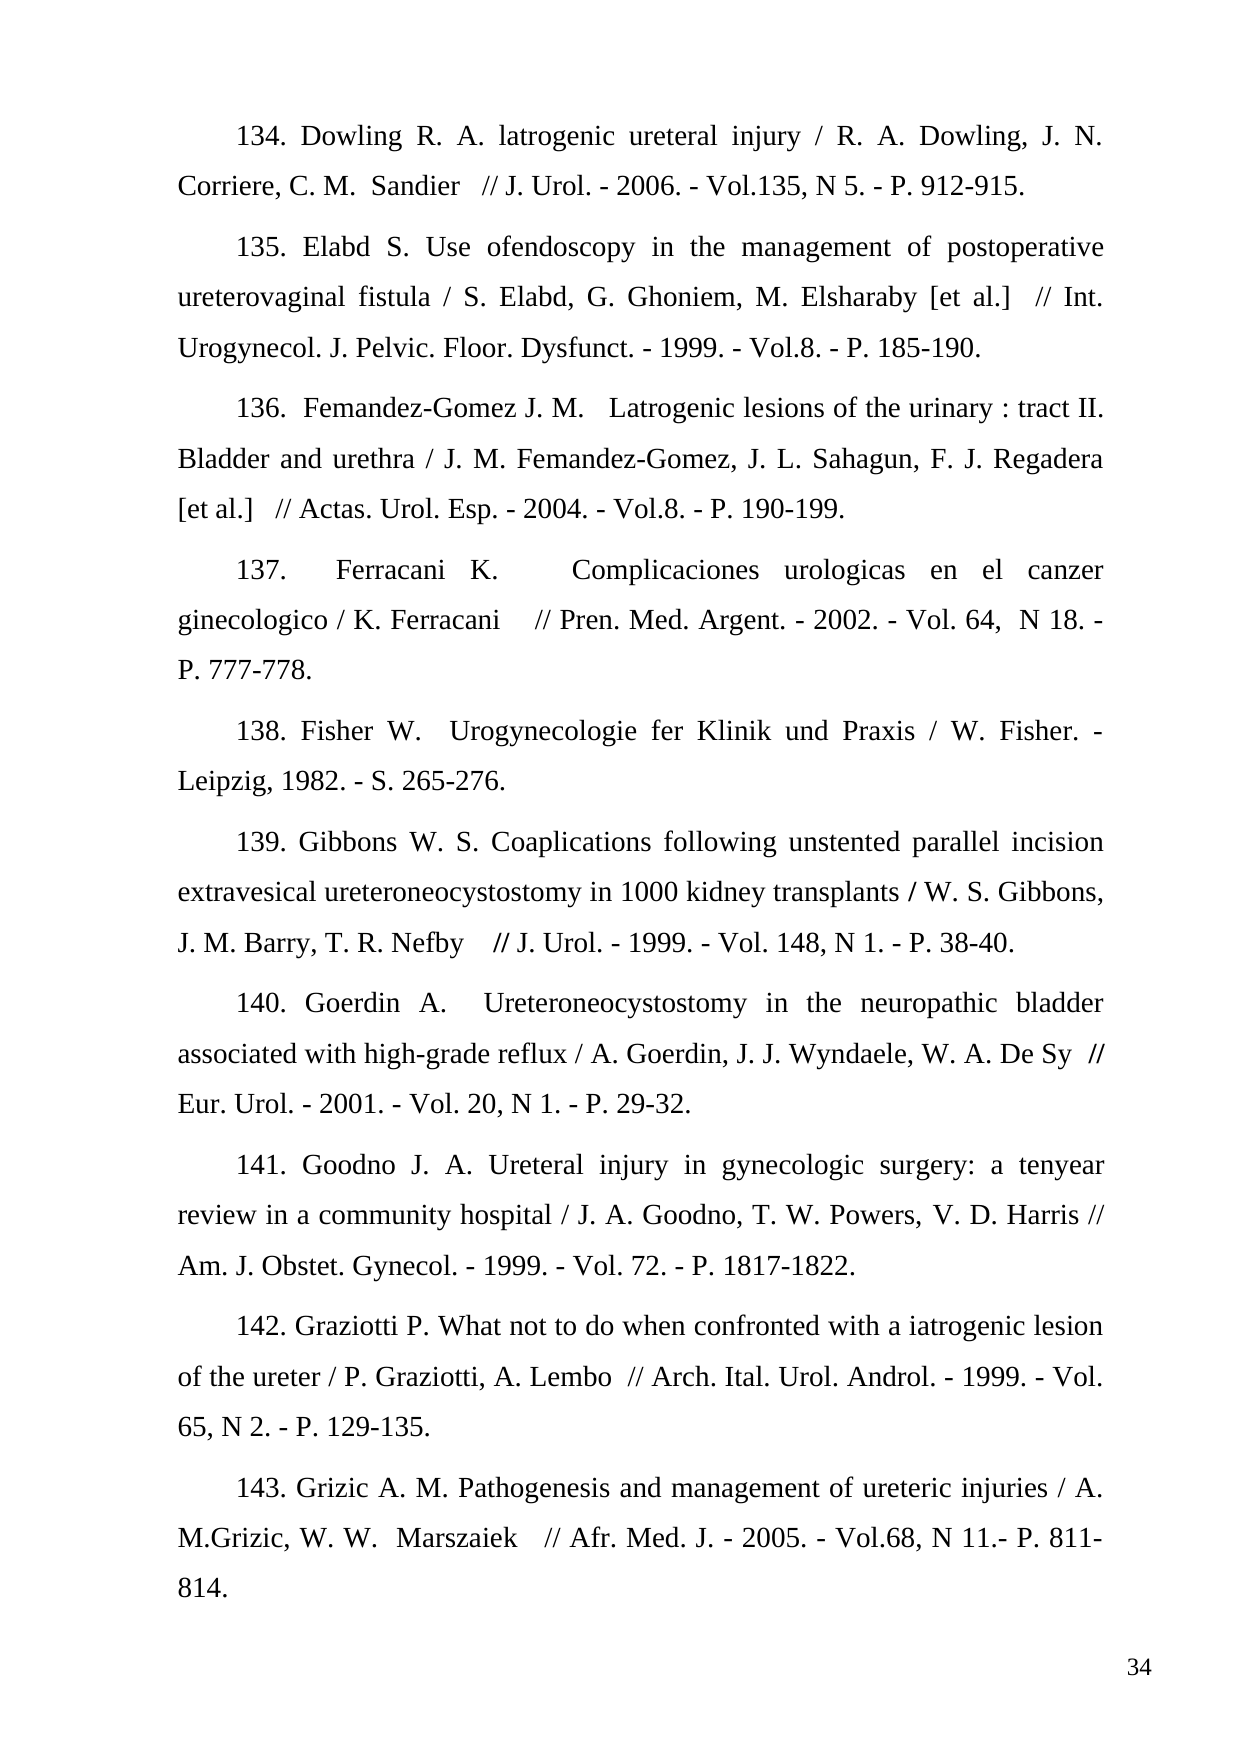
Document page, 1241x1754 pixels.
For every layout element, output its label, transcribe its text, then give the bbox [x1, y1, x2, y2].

text 139. Gibbons W. S. Coaplications following unstented parallel incision extravesical ureteroneocystostomy in 1000 kidney transplants / W. S. Gibbons, J. M. Barry, T. R. Nefby // J. Urol. - 1999. - Vol. 148, N 1. - P. 38-40. [177, 824, 1104, 958]
text 138. Fisher W. Urogynecologie fer Klinik und Praxis / W. Fisher. - , 1982. - S. 265-276. [177, 713, 1104, 797]
text 135. Elabd S. Use ofendoscopy in the management of postoperative ureterovaginal fistula / S. Elabd, G. Ghoniem, M. Elsharaby [et al.] // Int. Urogynecol. J. Pelvic. Floor. Dysfunct. - 1999. - Vol.8. - P. 185-190. [177, 229, 1104, 363]
text 140. Goerdin A. Ureteroneocystostomy in the neuropathic bladder associated with high-grade reflux / A. Goerdin, J. J. Wyndaele, W. A. De Sy // Eur. Urol. - 2001. - Vol. 20, N 1. - P. 29-32. [177, 986, 1104, 1120]
text 137. Ferracani K. Complicaciones urologicas en el canzer ginecologico / K. Ferracani // Pren. Med. Argent. - 2002. - Vol. 64, N 18. - P. 777-778. [177, 552, 1104, 686]
text 134. Dowling R. A. latrogenic ureteral injury / R. A. Dowling, J. N. Corriere, C. M. Sandier // J. Urol. - 2006. - Vol.135, N 5. - P. 912-915. [177, 118, 1104, 202]
text 143. Grizic A. M. Pathogenesis and management of ureteric injuries / A. M.Grizic, W. W. Marszaiek // Afr. Med. J. - 2005. - Vol.68, N 11.- P. 811-814. [177, 1470, 1104, 1604]
text 142. Graziotti P. What not to do when confronted with a iatrogenic lesion of the ureter / P. Graziotti, A. Lembo // Arch. Ital. Urol. Androl. - 1999. - Vol. 65, N 2. - P. 129-135. [177, 1308, 1104, 1442]
text 141. Goodno J. A. Ureteral injury in gynecologic surgery: a tenyear review in a community hospital / J. A. Goodno, T. W. Powers, V. D. Harris // Am. J. Obstet. Gynecol. - 1999. - Vol. 72. - P. 1817-1822. [177, 1147, 1104, 1281]
text 136. Femandez-Gomez J. M. Latrogenic lesions of the urinary : tract II. Bladder and urethra / J. M. Femandez-Gomez, J. L. Sahagun, F. J. Regadera [et al.] // Actas. Urol. Esp. - 2004. - Vol.8. - P. 190-199. [177, 391, 1104, 525]
